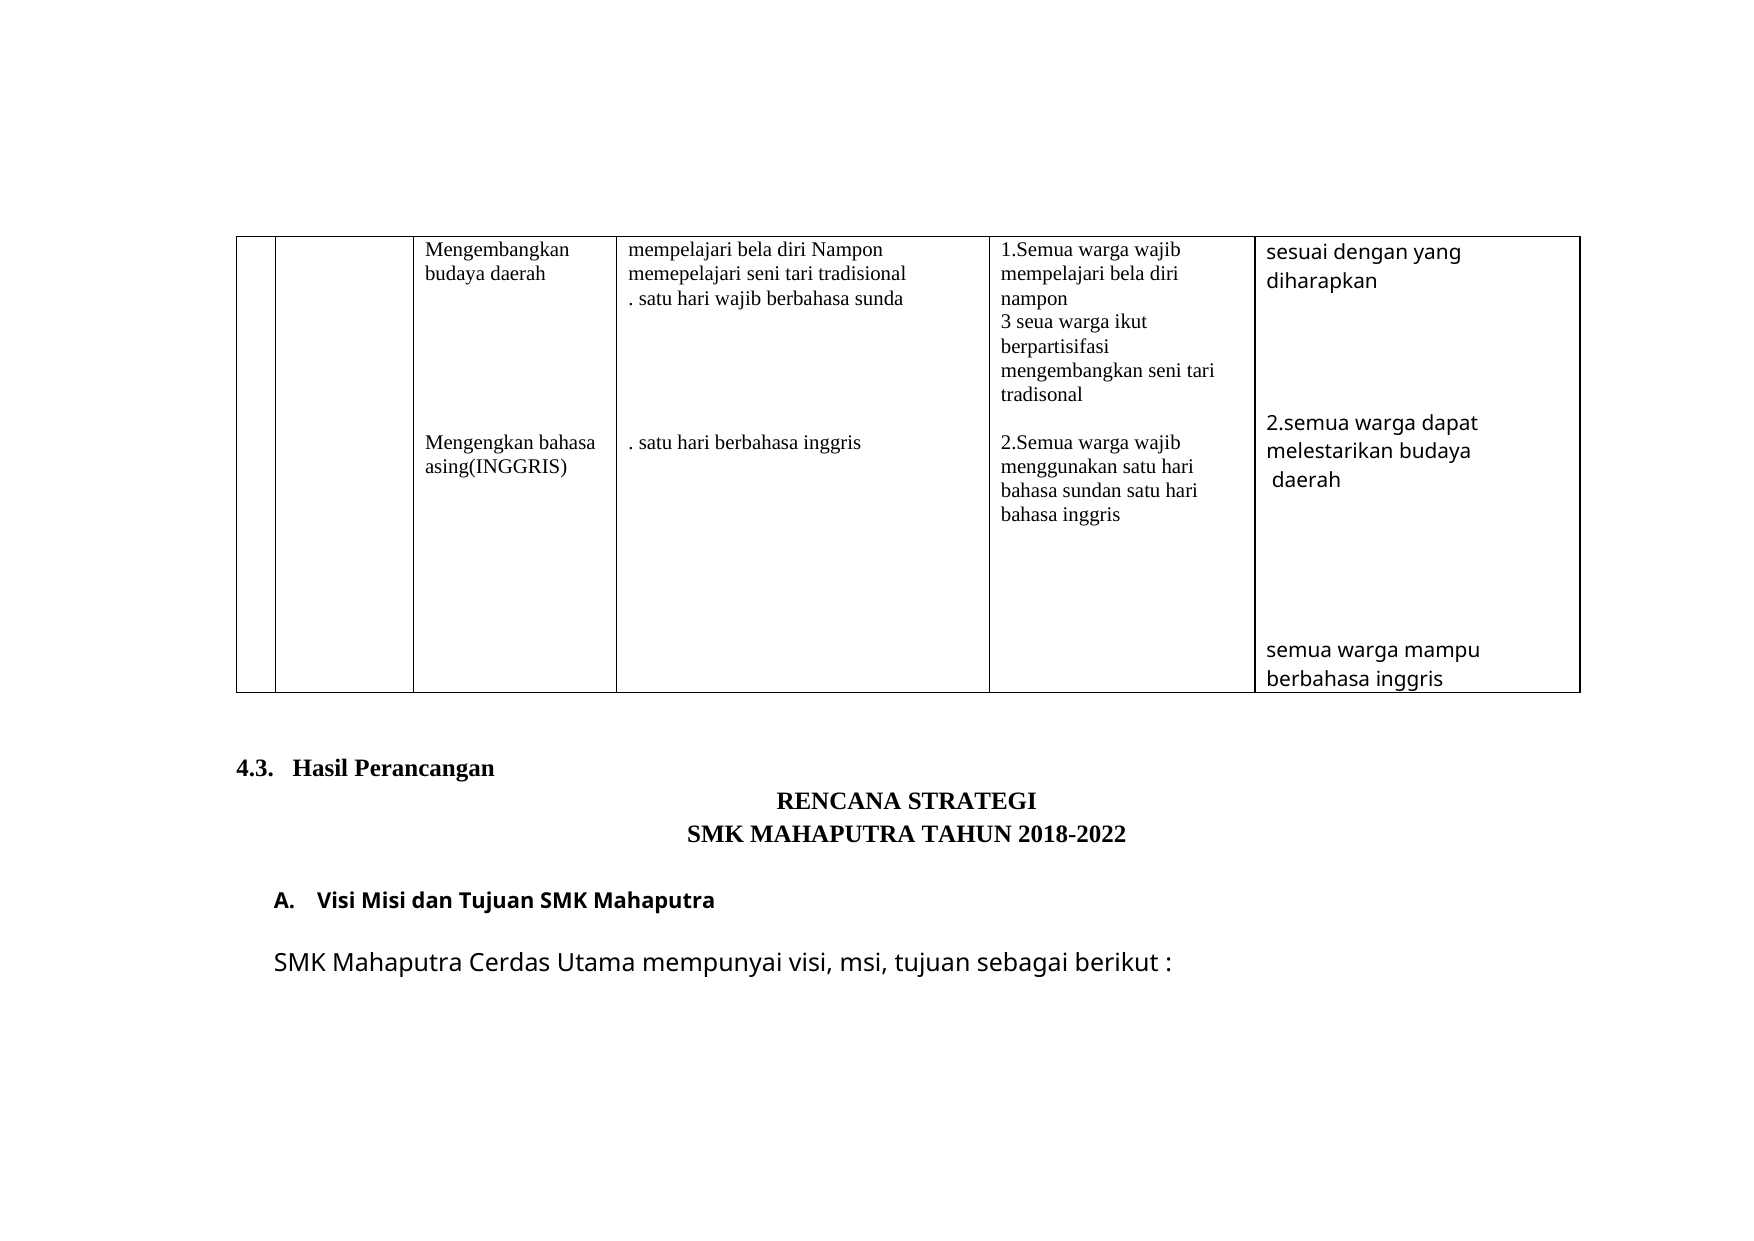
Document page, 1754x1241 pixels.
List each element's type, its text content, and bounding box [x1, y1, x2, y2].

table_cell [276, 237, 413, 692]
text 4.3. Hasil Perancangan [236, 753, 1577, 782]
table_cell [414, 237, 616, 692]
text SMK MAHAPUTRA TAHUN 2018-2022 [236, 819, 1577, 848]
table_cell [990, 237, 1254, 692]
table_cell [1256, 237, 1579, 692]
text RENCANA STRATEGI [236, 786, 1577, 815]
text SMK Mahaputra Cerdas Utama mempunyai visi, msi, tujuan sebagai berikut : [236, 944, 1577, 979]
table_cell 9 [237, 237, 275, 692]
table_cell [617, 237, 989, 692]
list Visi Misi dan Tujuan SMK Mahaputra [274, 885, 1577, 915]
